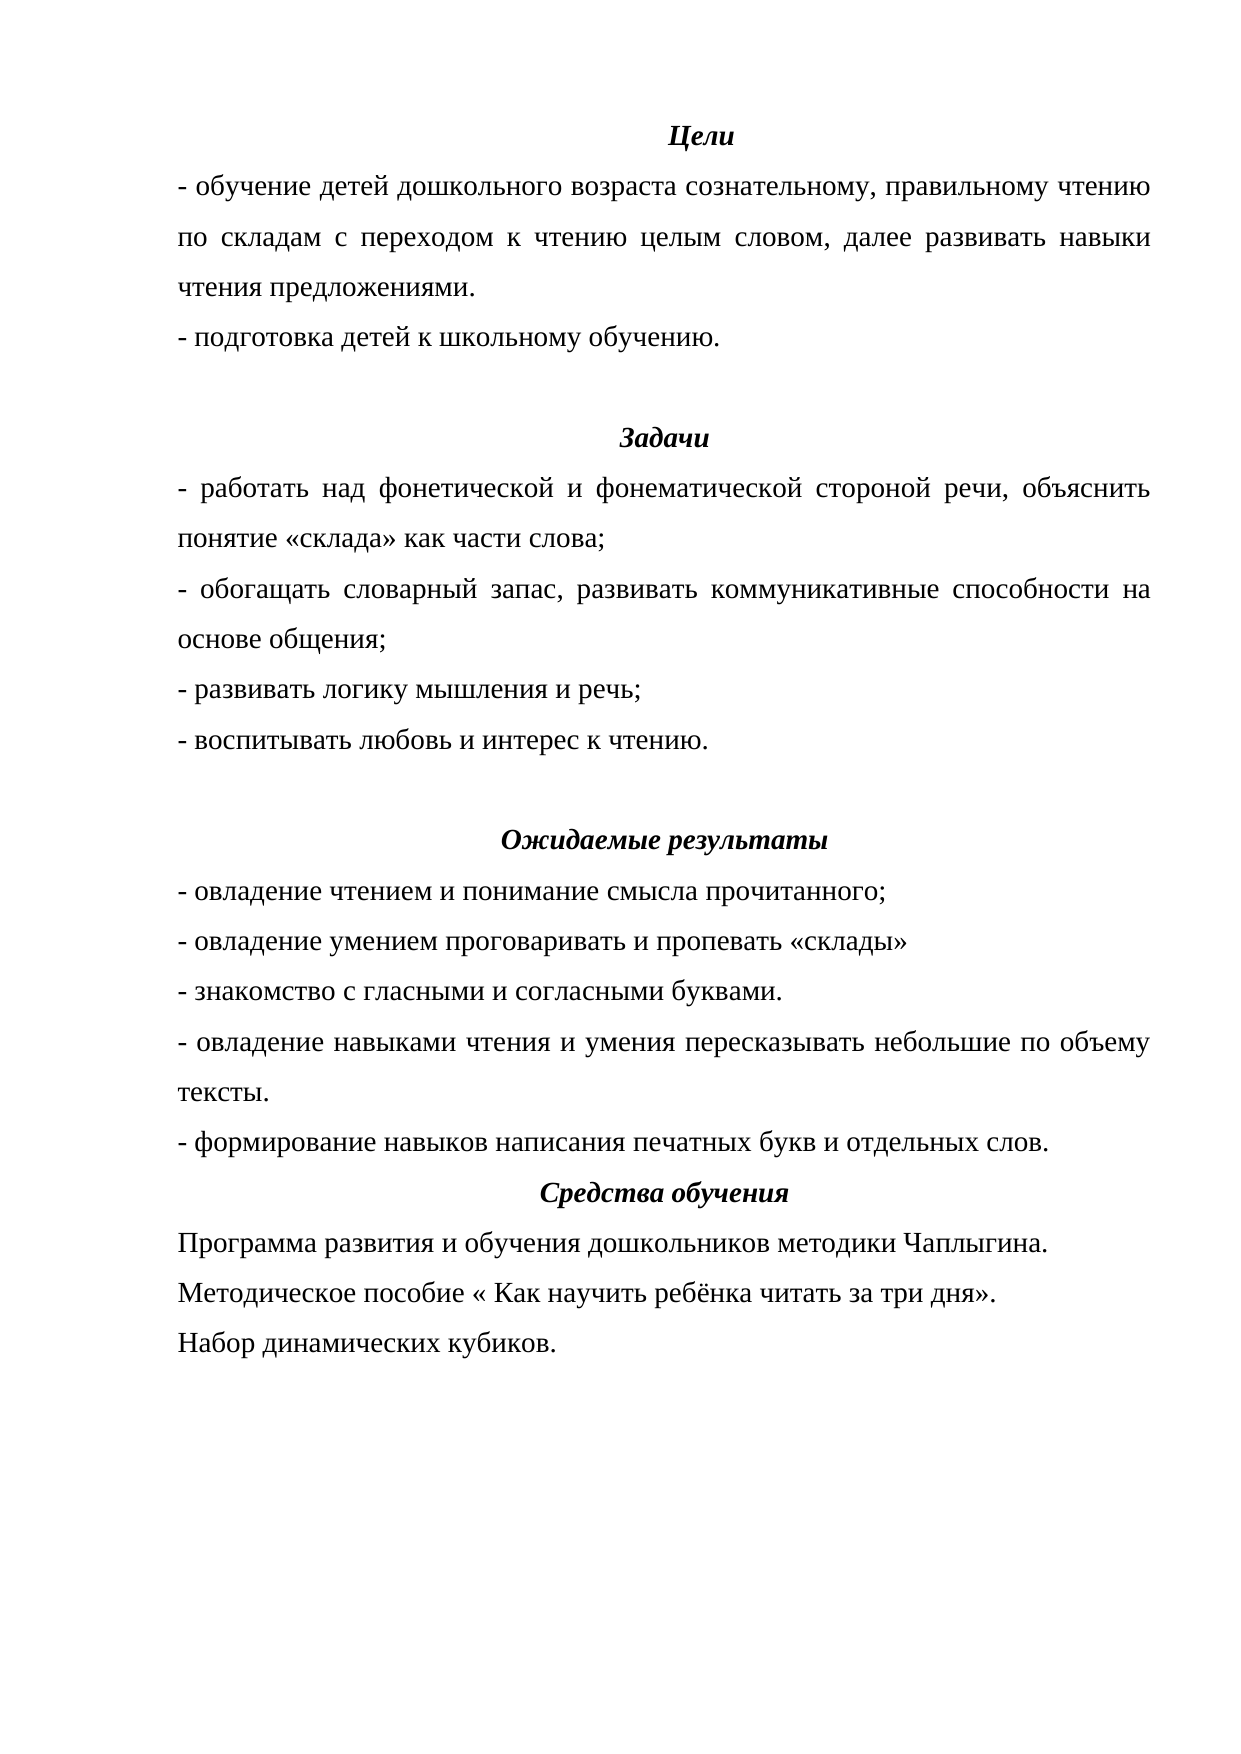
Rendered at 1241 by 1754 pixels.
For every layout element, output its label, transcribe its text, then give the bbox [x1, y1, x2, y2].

text - овладение навыками чтения и умения пересказывать небольшие по объему тексты. [177, 1024, 1152, 1108]
text - овладение умением проговаривать и пропевать «склады» [177, 923, 1152, 957]
text Программа развития и обучения дошкольников методики Чаплыгина. [177, 1225, 1152, 1258]
text - знакомство с гласными и согласными буквами. [177, 973, 1152, 1007]
text Методическое пособие « Как научить ребёнка читать за три дня». [177, 1275, 1152, 1309]
text - формирование навыков написания печатных букв и отдельных слов. [177, 1124, 1152, 1158]
text - обогащать словарный запас, развивать коммуникативные способности на основе общения; [177, 571, 1152, 655]
text Набор динамических кубиков. [177, 1326, 1152, 1359]
text - подготовка детей к школьному обучению. [177, 319, 1152, 353]
text Ожидаемые результаты [177, 822, 1152, 856]
text - развивать логику мышления и речь; [177, 672, 1152, 705]
text - работать над фонетической и фонематической стороной речи, объяснить понятие «склада» как части слова; [177, 470, 1152, 554]
text Задачи [177, 420, 1152, 453]
text Цели [177, 118, 1152, 152]
text - воспитывать любовь и интерес к чтению. [177, 722, 1152, 755]
text - овладение чтением и понимание смысла прочитанного; [177, 873, 1152, 906]
text Средства обучения [177, 1175, 1152, 1208]
text - обучение детей дошкольного возраста сознательному, правильному чтению по складам с переходом к чтению целым словом, далее развивать навыки чтения предложениями. [177, 168, 1152, 303]
